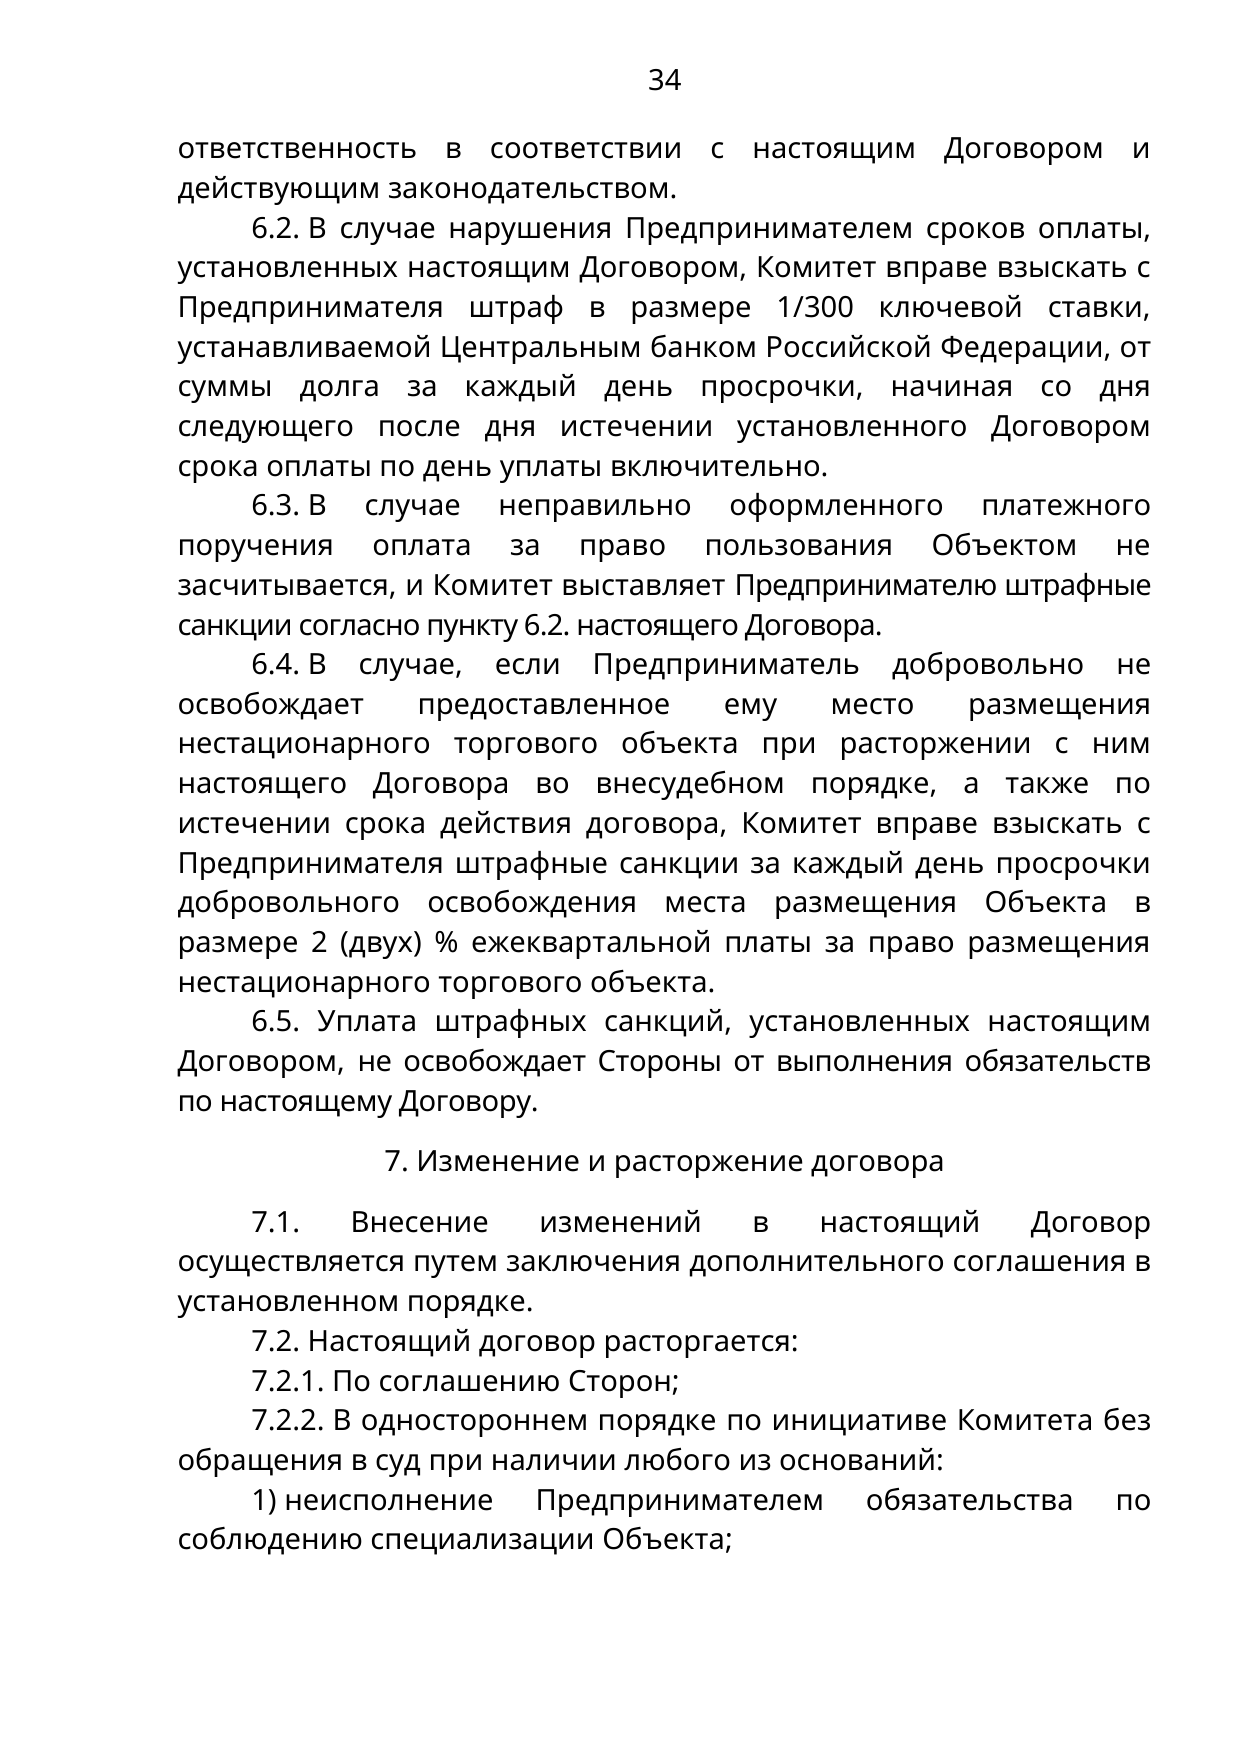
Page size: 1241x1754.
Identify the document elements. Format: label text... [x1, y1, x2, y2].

text 7.2. Настоящий договор расторгается: [177, 1320, 1152, 1360]
text 1) неисполнение Предпринимателем обязательства по соблюдению специализации Объекта; [177, 1479, 1152, 1558]
text 6.4. В случае, если Предприниматель добровольно не освобождает предоставленное ему место размещения нестационарного торгового объекта при расторжении с ним настоящего Договора во внесудебном порядке, а также по истечении срока действия договора, Комитет вправе взыскать с Предпринимателя штрафные санкции за каждый день просрочки добровольного освобождения места размещения Объекта в размере 2 (двух) % ежеквартальной платы за право размещения нестационарного торгового объекта. [177, 643, 1152, 1001]
text 6.3. В случае неправильно оформленного платежного поручения оплата за право пользования Объектом не засчитывается, и Комитет выставляет Предпринимателю штрафные санкции согласно пункту 6.2. настоящего Договора. [177, 485, 1152, 643]
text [177, 127, 1152, 207]
text 7.2.2. В одностороннем порядке по инициативе Комитета без обращения в суд при наличии любого из оснований: [177, 1399, 1152, 1479]
text 6.5. Уплата штрафных санкций, установленных настоящим Договором, не освобождает Стороны от выполнения обязательств по настоящему Договору. [177, 1001, 1152, 1120]
text 7. Изменение и расторжение договора [177, 1141, 1152, 1180]
text 6.2. В случае нарушения Предпринимателем сроков оплаты, установленных настоящим Договором, Комитет вправе взыскать с Предпринимателя штраф в размере 1/300 ключевой ставки, устанавливаемой Центральным банком Российской Федерации, от суммы долга за каждый день просрочки, начиная со дня следующего после дня истечении установленного Договором срока оплаты по день уплаты включительно. [177, 207, 1152, 485]
text 7.2.1. По соглашению Сторон; [177, 1360, 1152, 1399]
text 7.1. Внесение изменений в настоящий Договор осуществляется путем заключения дополнительного соглашения в установленном порядке. [177, 1201, 1152, 1320]
